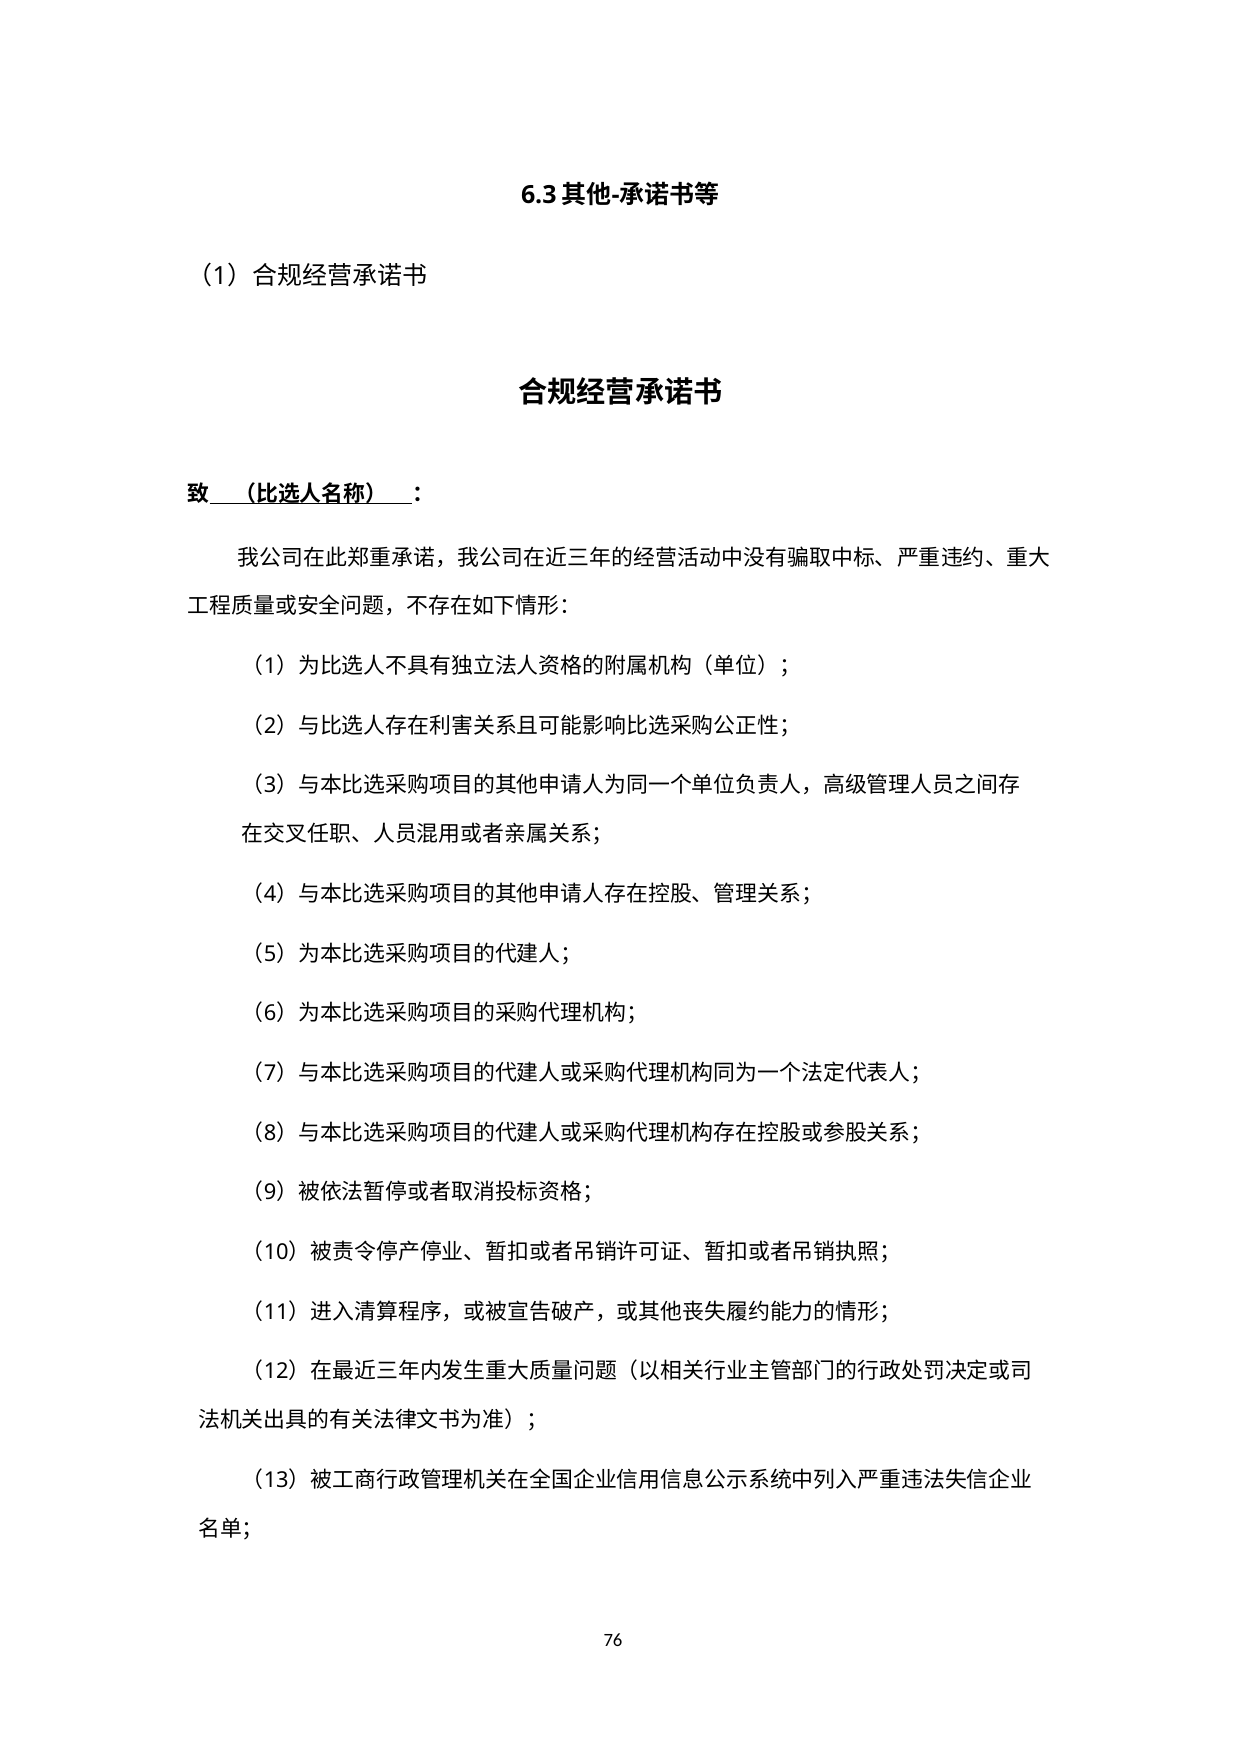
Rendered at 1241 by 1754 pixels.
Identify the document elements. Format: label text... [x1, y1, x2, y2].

text （6）为本比选采购项目的采购代理机构； [242, 995, 1041, 1027]
text 6.3其他-承诺书等 [187, 174, 1053, 211]
text （1）为比选人不具有独立法人资格的附属机构（单位）； [242, 648, 1041, 680]
text 我公司在此郑重承诺，我公司在近三年的经营活动中没有骗取中标、严重违约、重大工程质量或安全问题，不存在如下情形： [187, 539, 1053, 621]
text （2）与比选人存在利害关系且可能影响比选采购公正性； [242, 707, 1041, 740]
text （1）合规经营承诺书 [187, 241, 1053, 306]
text （3）与本比选采购项目的其他申请人为同一个单位负责人，高级管理人员之间存在交叉任职、人员混用或者亲属关系； [242, 767, 1041, 848]
text （12）在最近三年内发生重大质量问题（以相关行业主管部门的行政处罚决定或司法机关出具的有关法律文书为准）； [198, 1353, 1041, 1434]
text （4）与本比选采购项目的其他申请人存在控股、管理关系； [242, 876, 1041, 908]
text （13）被工商行政管理机关在全国企业信用信息公示系统中列入严重违法失信企业名单； [198, 1462, 1041, 1543]
text 致 （比选人名称） ： [187, 476, 1053, 507]
text （5）为本比选采购项目的代建人； [242, 935, 1041, 968]
text （8）与本比选采购项目的代建人或采购代理机构存在控股或参股关系； [242, 1114, 1041, 1147]
text （7）与本比选采购项目的代建人或采购代理机构同为一个法定代表人； [242, 1055, 1041, 1087]
text 合规经营承诺书 [187, 357, 1053, 422]
text （9）被依法暂停或者取消投标资格； [242, 1174, 1041, 1207]
text （10）被责令停产停业、暂扣或者吊销许可证、暂扣或者吊销执照； [242, 1234, 1041, 1266]
text （11）进入清算程序，或被宣告破产，或其他丧失履约能力的情形； [242, 1293, 1041, 1326]
